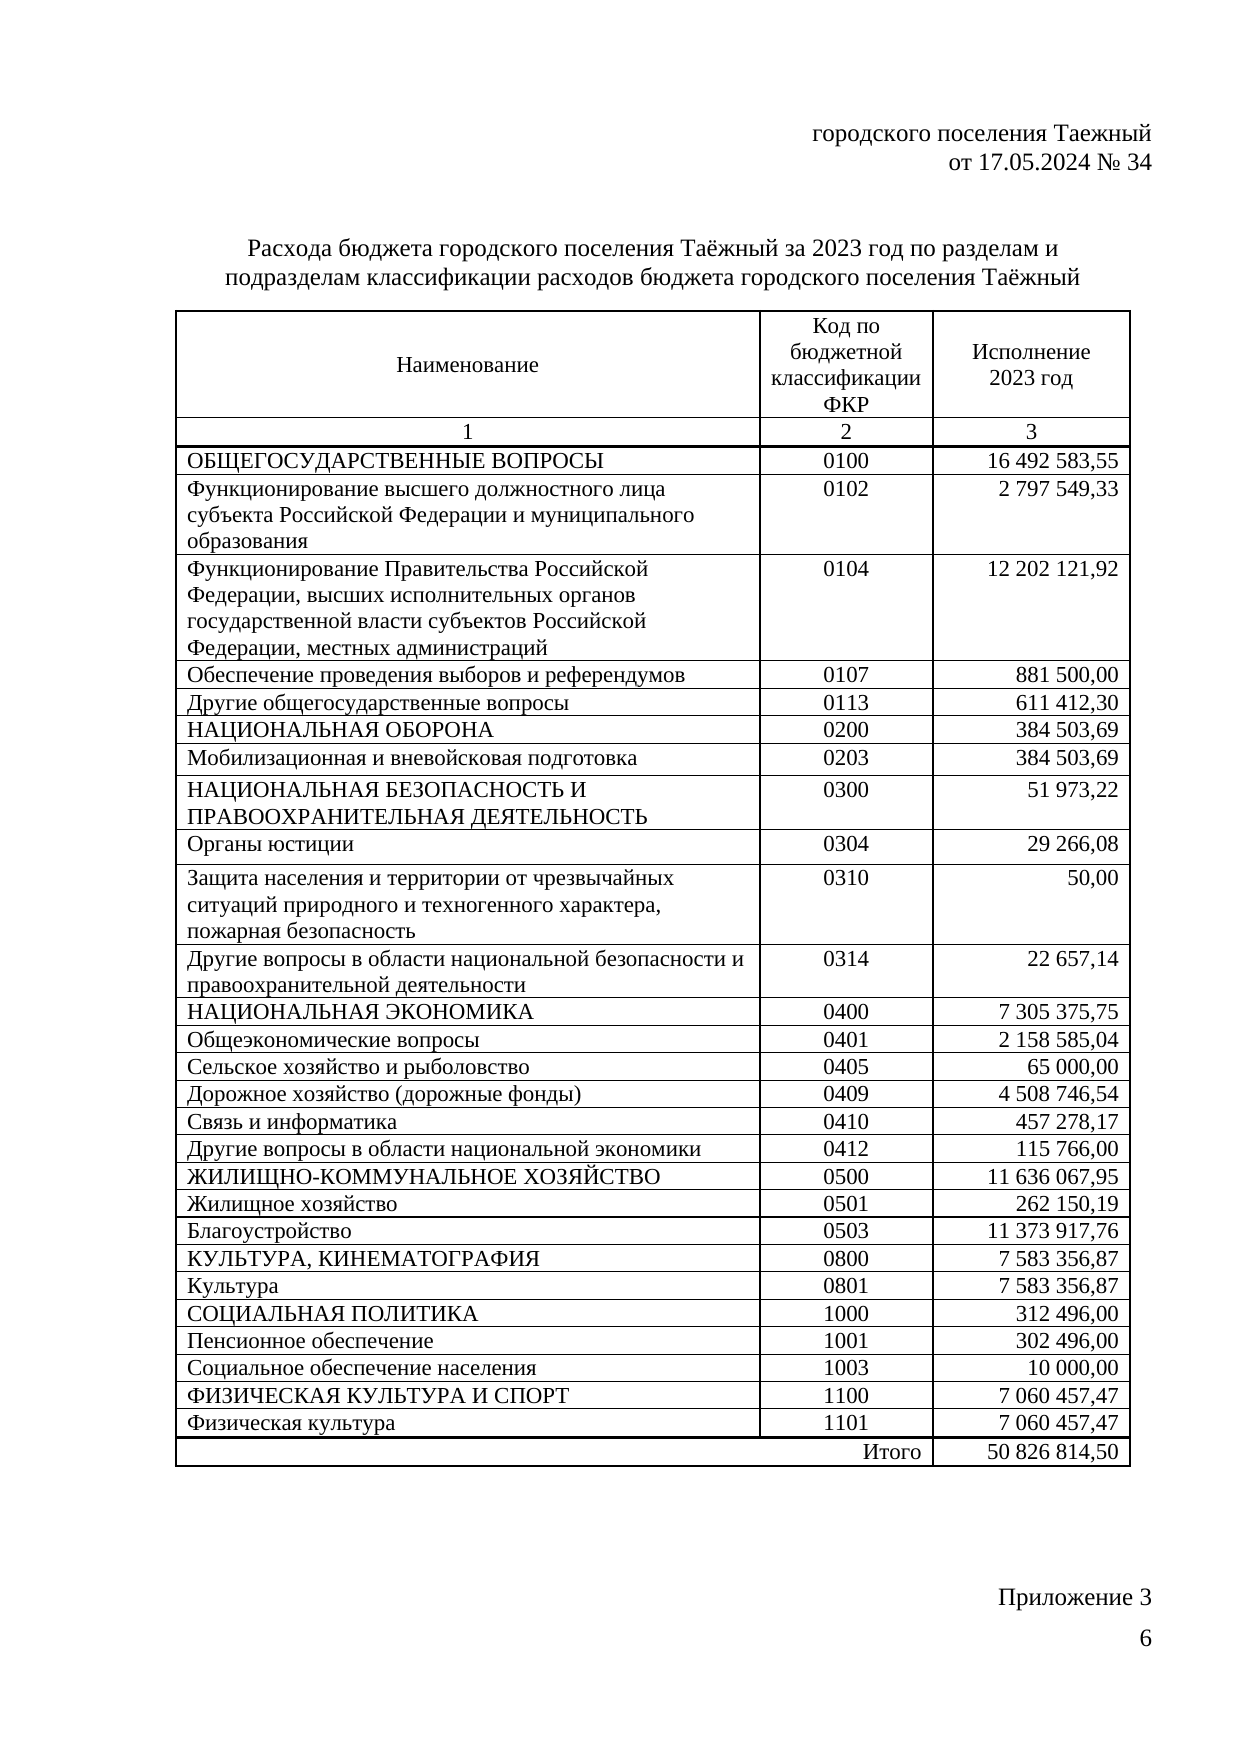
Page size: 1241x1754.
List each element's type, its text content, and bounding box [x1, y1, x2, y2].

table_cell 3 [934, 418, 1129, 445]
table_cell НАЦИОНАЛЬНАЯ ОБОРОНА [177, 716, 759, 742]
table_cell 262 150,19 [934, 1190, 1129, 1216]
table_cell 0401 [761, 1026, 932, 1052]
table_cell 611 412,30 [934, 689, 1129, 715]
table_cell 115 766,00 [934, 1135, 1129, 1162]
table_cell НАЦИОНАЛЬНАЯ ЭКОНОМИКА [177, 998, 759, 1025]
text от 17.05.2024 № 34 [177, 147, 1152, 176]
table_cell 1000 [761, 1300, 932, 1326]
table_cell 0203 [761, 744, 932, 775]
table_cell 0405 [761, 1053, 932, 1079]
table_cell 7 583 356,87 [934, 1272, 1129, 1299]
table_cell 1003 [761, 1355, 932, 1381]
table_cell 1100 [761, 1382, 932, 1408]
table_cell 51 973,22 [934, 776, 1129, 829]
table_cell 0100 [761, 448, 932, 474]
table_cell 12 202 121,92 [934, 555, 1129, 660]
table_cell 0200 [761, 716, 932, 742]
text Приложение 3 [177, 1582, 1152, 1611]
table_cell 0300 [761, 776, 932, 829]
table_cell 1101 [761, 1409, 932, 1436]
table_cell Наименование [177, 312, 759, 417]
table_cell Общеэкономические вопросы [177, 1026, 759, 1052]
table_cell Итого [177, 1439, 932, 1465]
table_cell ЖИЛИЩНО-КОММУНАЛЬНОЕ ХОЗЯЙСТВО [177, 1163, 759, 1189]
table_cell 0107 [761, 661, 932, 688]
table_cell 2 [761, 418, 932, 445]
table_cell 2 797 549,33 [934, 475, 1129, 554]
table_cell 302 496,00 [934, 1327, 1129, 1353]
table_cell Исполнение 2023 год [934, 312, 1129, 417]
table_cell Обеспечение проведения выборов и референдумов [177, 661, 759, 688]
table_cell 881 500,00 [934, 661, 1129, 688]
table_cell 0801 [761, 1272, 932, 1299]
table_cell ОБЩЕГОСУДАРСТВЕННЫЕ ВОПРОСЫ [177, 448, 759, 474]
table_cell 7 305 375,75 [934, 998, 1129, 1025]
table_cell Функционирование Правительства Российской Федерации, высших исполнительных органов государственной власти субъектов Российской Федерации, местных администраций [177, 555, 759, 660]
table_cell 0113 [761, 689, 932, 715]
table_cell Связь и информатика [177, 1108, 759, 1134]
table_cell 0400 [761, 998, 932, 1025]
table_cell 384 503,69 [934, 744, 1129, 775]
table_cell Жилищное хозяйство [177, 1190, 759, 1216]
table_cell Защита населения и территории от чрезвычайных ситуаций природного и техногенного характера, пожарная безопасность [177, 865, 759, 943]
table_cell 312 496,00 [934, 1300, 1129, 1326]
table_cell НАЦИОНАЛЬНАЯ БЕЗОПАСНОСТЬ И ПРАВООХРАНИТЕЛЬНАЯ ДЕЯТЕЛЬНОСТЬ [177, 776, 759, 829]
table_cell 29 266,08 [934, 830, 1129, 863]
table_cell КУЛЬТУРА, КИНЕМАТОГРАФИЯ [177, 1245, 759, 1271]
table_cell 0314 [761, 945, 932, 997]
table_cell Культура [177, 1272, 759, 1299]
table_cell 0800 [761, 1245, 932, 1271]
table_cell 11 373 917,76 [934, 1218, 1129, 1244]
table_cell Мобилизационная и вневойсковая подготовка [177, 744, 759, 775]
table_cell Пенсионное обеспечение [177, 1327, 759, 1353]
table_cell Код по бюджетной классификации ФКР [761, 312, 932, 417]
table_cell 457 278,17 [934, 1108, 1129, 1134]
table_cell 50,00 [934, 865, 1129, 943]
table_cell 0310 [761, 865, 932, 943]
table_cell 22 657,14 [934, 945, 1129, 997]
table_cell Другие вопросы в области национальной безопасности и правоохранительной деятельности [177, 945, 759, 997]
table_cell ФИЗИЧЕСКАЯ КУЛЬТУРА И СПОРТ [177, 1382, 759, 1408]
table_cell 0409 [761, 1081, 932, 1107]
table_cell 0500 [761, 1163, 932, 1189]
table_cell 7 060 457,47 [934, 1409, 1129, 1436]
text городского поселения Таежный [177, 118, 1152, 147]
table_cell 50 826 814,50 [934, 1439, 1129, 1465]
table_cell 7 060 457,47 [934, 1382, 1129, 1408]
table_cell 4 508 746,54 [934, 1081, 1129, 1107]
table_cell 16 492 583,55 [934, 448, 1129, 474]
table_cell Другие вопросы в области национальной экономики [177, 1135, 759, 1162]
table_cell 1 [177, 418, 759, 445]
table_cell 2 158 585,04 [934, 1026, 1129, 1052]
table_cell 0410 [761, 1108, 932, 1134]
table_cell Физическая культура [177, 1409, 759, 1436]
table_cell 0104 [761, 555, 932, 660]
table_cell 384 503,69 [934, 716, 1129, 742]
table_cell 0503 [761, 1218, 932, 1244]
table_cell 0412 [761, 1135, 932, 1162]
table_cell Другие общегосударственные вопросы [177, 689, 759, 715]
table_cell СОЦИАЛЬНАЯ ПОЛИТИКА [177, 1300, 759, 1326]
table_cell 1001 [761, 1327, 932, 1353]
table_cell 65 000,00 [934, 1053, 1129, 1079]
table_cell Функционирование высшего должностного лица субъекта Российской Федерации и муниципального образования [177, 475, 759, 554]
table_cell 0102 [761, 475, 932, 554]
table_cell Дорожное хозяйство (дорожные фонды) [177, 1081, 759, 1107]
table_cell 11 636 067,95 [934, 1163, 1129, 1189]
table_cell Благоустройство [177, 1218, 759, 1244]
table_header Расхода бюджета городского поселения Таёжный за 2023 год по разделам и подразделам классификации расходов бюджета городского поселения Таёжный [176, 233, 1130, 310]
table_cell 0304 [761, 830, 932, 863]
table_cell Социальное обеспечение населения [177, 1355, 759, 1381]
table_cell Сельское хозяйство и рыболовство [177, 1053, 759, 1079]
table_cell 10 000,00 [934, 1355, 1129, 1381]
table_cell Органы юстиции [177, 830, 759, 863]
table_cell 0501 [761, 1190, 932, 1216]
table_cell 7 583 356,87 [934, 1245, 1129, 1271]
